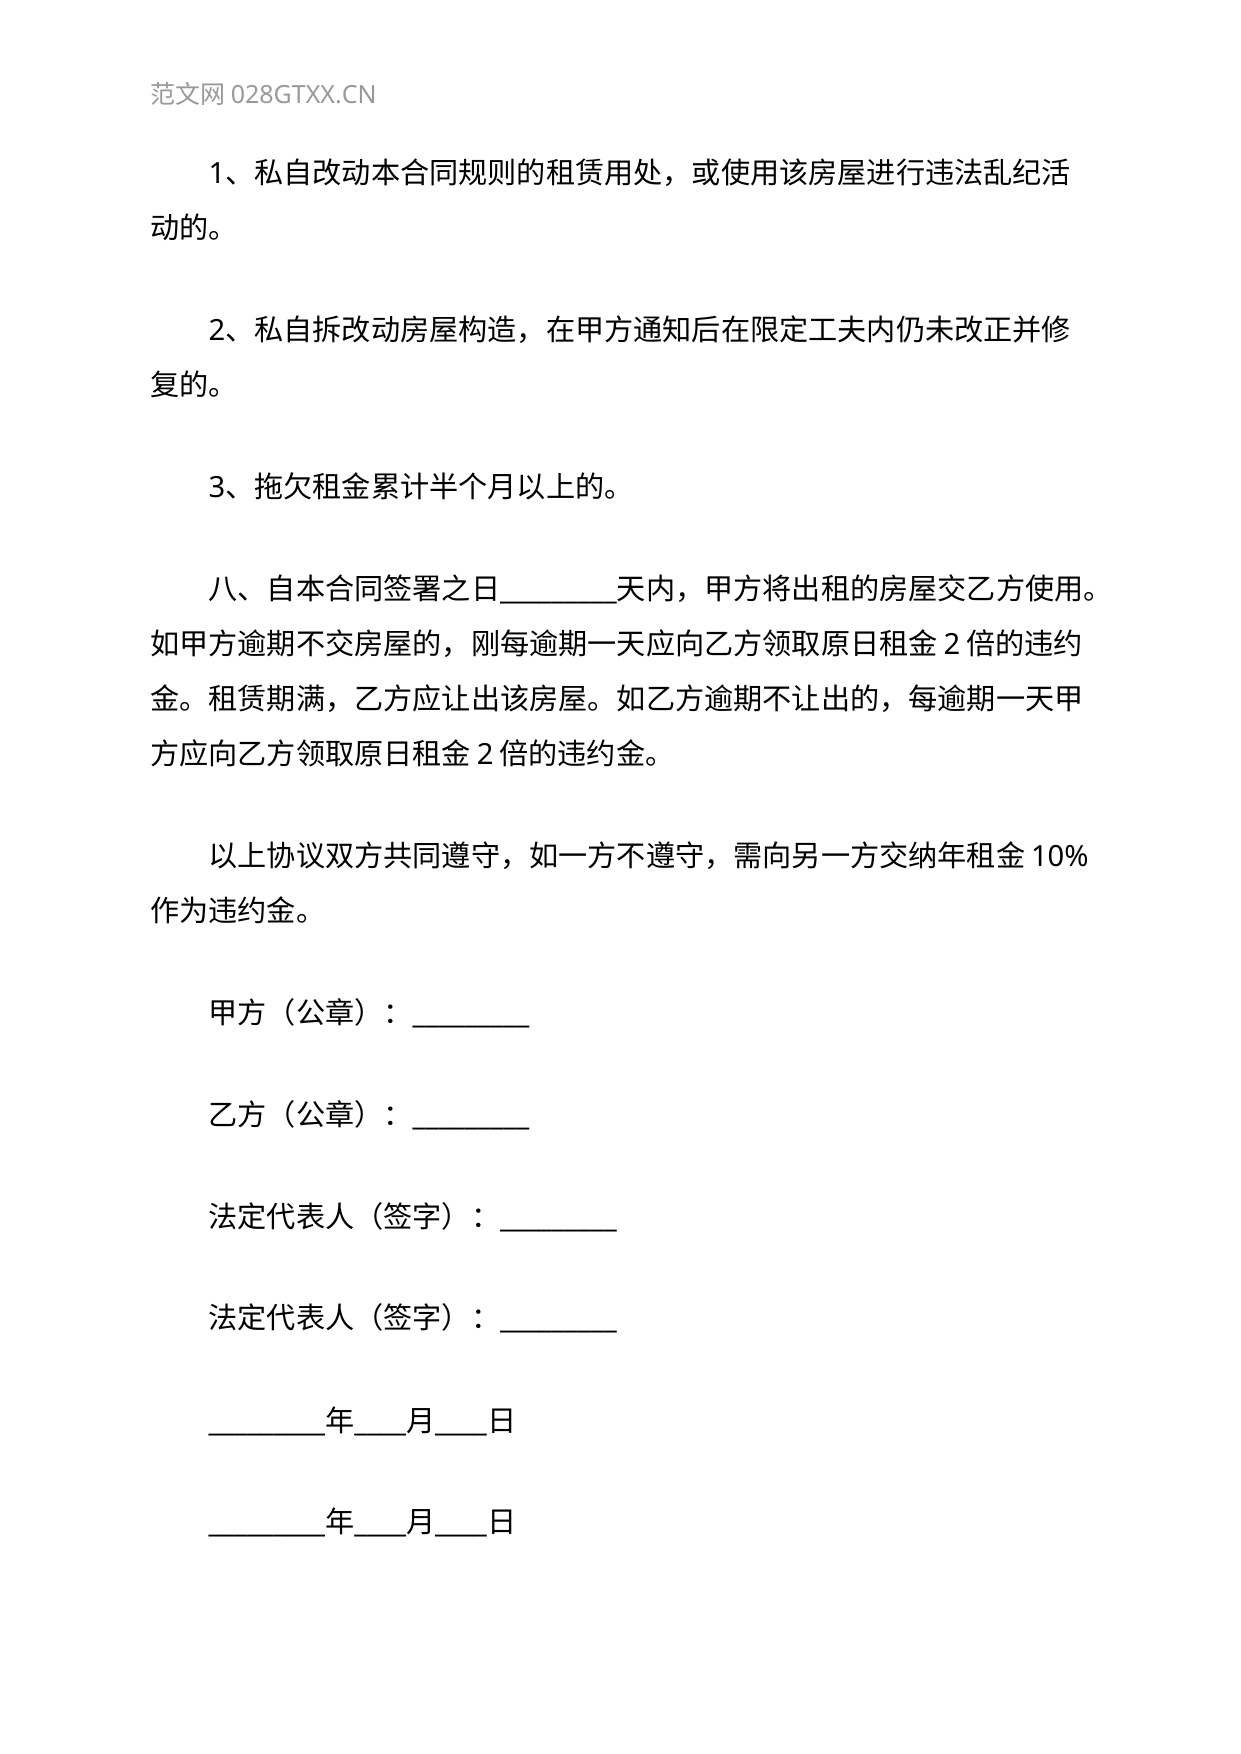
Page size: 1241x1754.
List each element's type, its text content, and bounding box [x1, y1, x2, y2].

text 法定代表人（签字）：_________ [150, 1295, 1090, 1337]
text 以上协议双方共同遵守，如一方不遵守，需向另一方交纳年租金10%作为违约金。 [150, 832, 1090, 930]
text 1、私自改动本合同规则的租赁用处，或使用该房屋进行违法乱纪活动的。 [150, 150, 1090, 247]
text 3、拖欠租金累计半个月以上的。 [150, 463, 1090, 506]
text 甲方（公章）：_________ [150, 989, 1090, 1032]
text 八、自本合同签署之日_________天内，甲方将出租的房屋交乙方使用。如甲方逾期不交房屋的，刚每逾期一天应向乙方领取原日租金2倍的违约金。租赁期满，乙方应让出该房屋。如乙方逾期不让出的，每逾期一天甲方应向乙方领取原日租金2倍的违约金。 [150, 566, 1090, 773]
text 2、私自拆改动房屋构造，在甲方通知后在限定工夫内仍未改正并修复的。 [150, 307, 1090, 404]
text _________年____月____日 [150, 1499, 1090, 1541]
text 法定代表人（签字）：_________ [150, 1193, 1090, 1236]
text 乙方（公章）：_________ [150, 1091, 1090, 1133]
text _________年____月____日 [150, 1397, 1090, 1439]
